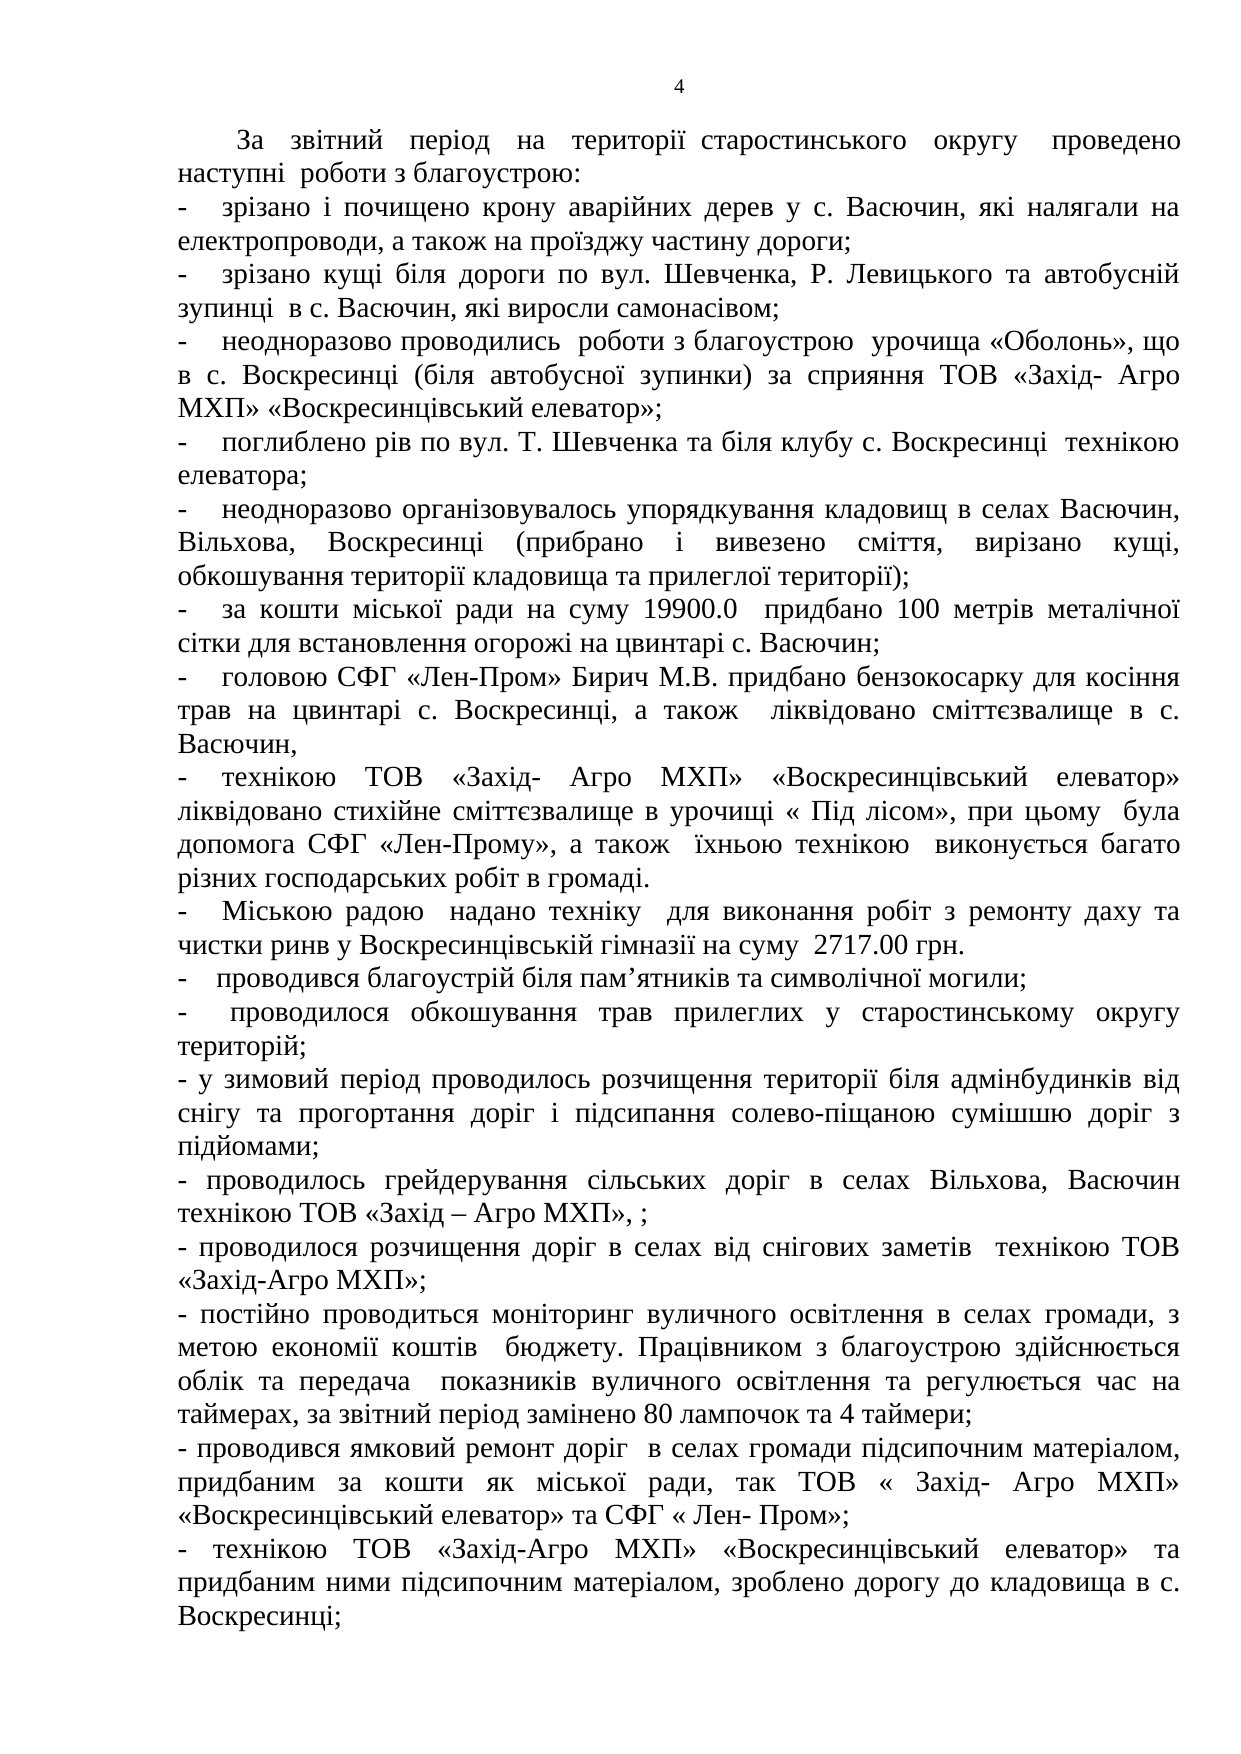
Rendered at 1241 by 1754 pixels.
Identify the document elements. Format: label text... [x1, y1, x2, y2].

list зрізано кущі біля дороги по вул. Шевченка, Р. Левицького та автобусній зупинці в с. Васючин, які виросли самонасівом; [177, 256, 1181, 323]
list Міською радою надано техніку для виконання робіт з ремонту даху та чистки ринв у Воскресинцівській гімназії на суму 2717.00 грн. [177, 893, 1181, 961]
text За звітний період на території старостинського округу проведено наступні роботи з благоустрою: [177, 122, 1181, 189]
list технікою ТОВ «Захід- Агро МХП» «Воскресинцівський елеватор» ліквідовано стихійне сміттєзвалище в урочищі « Під лісом», при цьому була допомога СФГ «Лен-Прому», а також їхньою технікою виконується багато різних господарських робіт в громаді. [177, 759, 1181, 893]
list зрізано і почищено крону аварійних дерев у с. Васючин, які налягали на електропроводи, а також на проїзджу частину дороги; [177, 189, 1181, 256]
list головою СФГ «Лен-Пром» Бирич М.В. придбано бензокосарку для косіння трав на цвинтарі с. Воскресинці, а також ліквідовано сміттєзвалище в с. Васючин, [177, 659, 1181, 759]
text - технікою ТОВ «Захід-Агро МХП» «Воскресинцівський елеватор» та придбаним ними підсипочним матеріалом, зроблено дорогу до кладовища в с. Воскресинці; [177, 1531, 1181, 1631]
text - проводився благоустрій біля пам’ятників та символічної могили; [177, 961, 1181, 994]
text - проводилося обкошування трав прилеглих у старостинському округу територій; [177, 994, 1181, 1061]
list поглиблено рів по вул. Т. Шевченка та біля клубу с. Воскресинці технікою елеватора; [177, 424, 1181, 491]
text - проводився ямковий ремонт доріг в селах громади підсипочним матеріалом, придбаним за кошти як міської ради, так ТОВ « Захід- Агро МХП» «Воскресинцівський елеватор» та СФГ « Лен- Пром»; [177, 1430, 1181, 1531]
text - проводилось грейдерування сільських доріг в селах Вільхова, Васючин технікою ТОВ «Захід – Агро МХП», ; [177, 1162, 1181, 1229]
text - проводилося розчищення доріг в селах від снігових заметів технікою ТОВ «Захід-Агро МХП»; [177, 1229, 1181, 1296]
text - постійно проводиться моніторинг вуличного освітлення в селах громади, з метою економії коштів бюджету. Працівником з благоустрою здійснюється облік та передача показників вуличного освітлення та регулюється час на таймерах, за звітний період замінено 80 лампочок та 4 таймери; [177, 1296, 1181, 1430]
list неодноразово організовувалось упорядкування кладовищ в селах Васючин, Вільхова, Воскресинці (прибрано і вивезено сміття, вирізано кущі, обкошування території кладовища та прилеглої території); [177, 491, 1181, 592]
text - у зимовий період проводилось розчищення території біля адмінбудинків від снігу та прогортання доріг і підсипання солево-піщаною сумішшю доріг з підйомами; [177, 1061, 1181, 1162]
list неодноразово проводились роботи з благоустрою урочища «Оболонь», що в с. Воскресинці (біля автобусної зупинки) за сприяння ТОВ «Захід- Агро МХП» «Воскресинцівський елеватор»; [177, 323, 1181, 424]
list за кошти міської ради на суму 19900.0 придбано 100 метрів металічної сітки для встановлення огорожі на цвинтарі с. Васючин; [177, 592, 1181, 659]
